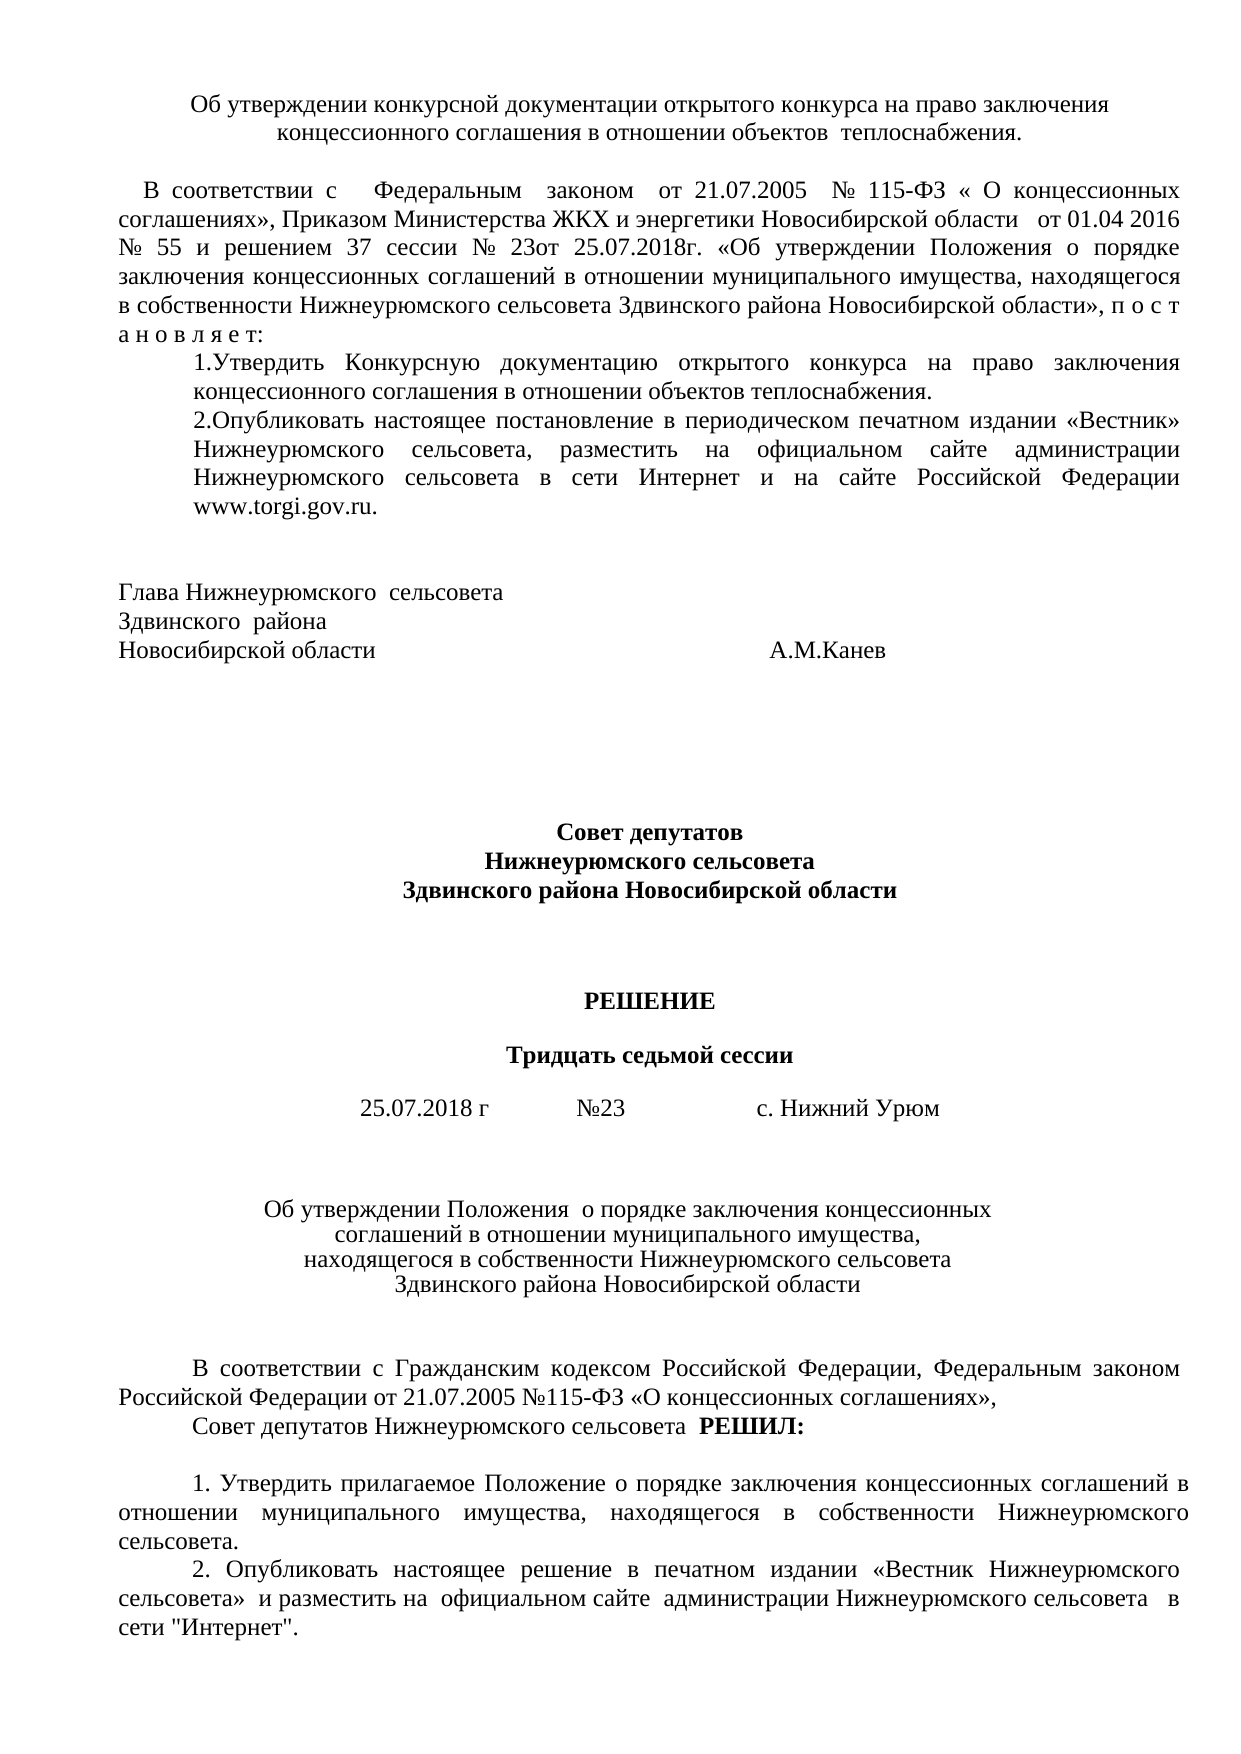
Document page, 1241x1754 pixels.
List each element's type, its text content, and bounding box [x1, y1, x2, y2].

text Здвинского района Новосибирской области [118, 875, 1181, 903]
text Здвинского района Новосибирской области [118, 1272, 1137, 1297]
text 1.Утвердить Конкурсную документацию открытого конкурса на право заключения концессионного соглашения в отношении объектов теплоснабжения. [193, 347, 1181, 405]
text В соответствии с Гражданским кодексом Российской Федерации, Федеральным законом Российской Федерации от 21.07.2005 №115-ФЗ «О концессионных соглашениях», [118, 1353, 1181, 1411]
text Новосибирской области А.М.Канев [118, 635, 1181, 664]
text Совет депутатов Нижнеурюмского сельсовета РЕШИЛ: [118, 1411, 1181, 1439]
text Здвинского района [118, 606, 1181, 635]
text 1. Утвердить прилагаемое Положение о порядке заключения концессионных соглашений в отношении муниципального имущества, находящегося в собственности Нижнеурюмского сельсовета. [118, 1468, 1190, 1554]
text Об утверждении Положения о порядке заключения концессионных [118, 1197, 1137, 1222]
text Нижнеурюмского сельсовета [118, 846, 1181, 875]
text 2. Опубликовать настоящее решение в печатном издании «Вестник Нижнеурюмского сельсовета» и разместить на официальном сайте администрации Нижнеурюмского сельсовета в сети "Интернет". [118, 1554, 1181, 1641]
text Тридцать седьмой сессии [118, 1040, 1181, 1068]
text Глава Нижнеурюмского сельсовета [118, 577, 1181, 606]
text соглашений в отношении муниципального имущества, [118, 1222, 1137, 1247]
text Совет депутатов [118, 817, 1181, 846]
text РЕШЕНИЕ [118, 986, 1181, 1015]
text 25.07.2018 г №23 с. Нижний Урюм [118, 1093, 1181, 1122]
text 2.Опубликовать настоящее постановление в периодическом печатном издании «Вестник» Нижнеурюмского сельсовета, разместить на официальном сайте администрации Нижнеурюмского сельсовета в сети Интернет и на сайте Российской Федерации www.torgi.gov.ru. [193, 405, 1181, 520]
text находящегося в собственности Нижнеурюмского сельсовета [118, 1247, 1137, 1272]
text В соответствии с Федеральным законом от 21.07.2005 № 115-ФЗ « О концессионных соглашениях», Приказом Министерства ЖКХ и энергетики Новосибирской области от 01.04 2016 № 55 и решением 37 сессии № 23от 25.07.2018г. «Об утверждении Положения о порядке заключения концессионных соглашений в отношении муниципального имущества, находящегося в собственности Нижнеурюмского сельсовета Здвинского района Новосибирской области», п о с т а н о в л я е т: [118, 175, 1181, 347]
text Об утверждении конкурсной документации открытого конкурса на право заключения концессионного соглашения в отношении объектов теплоснабжения. [118, 89, 1181, 146]
